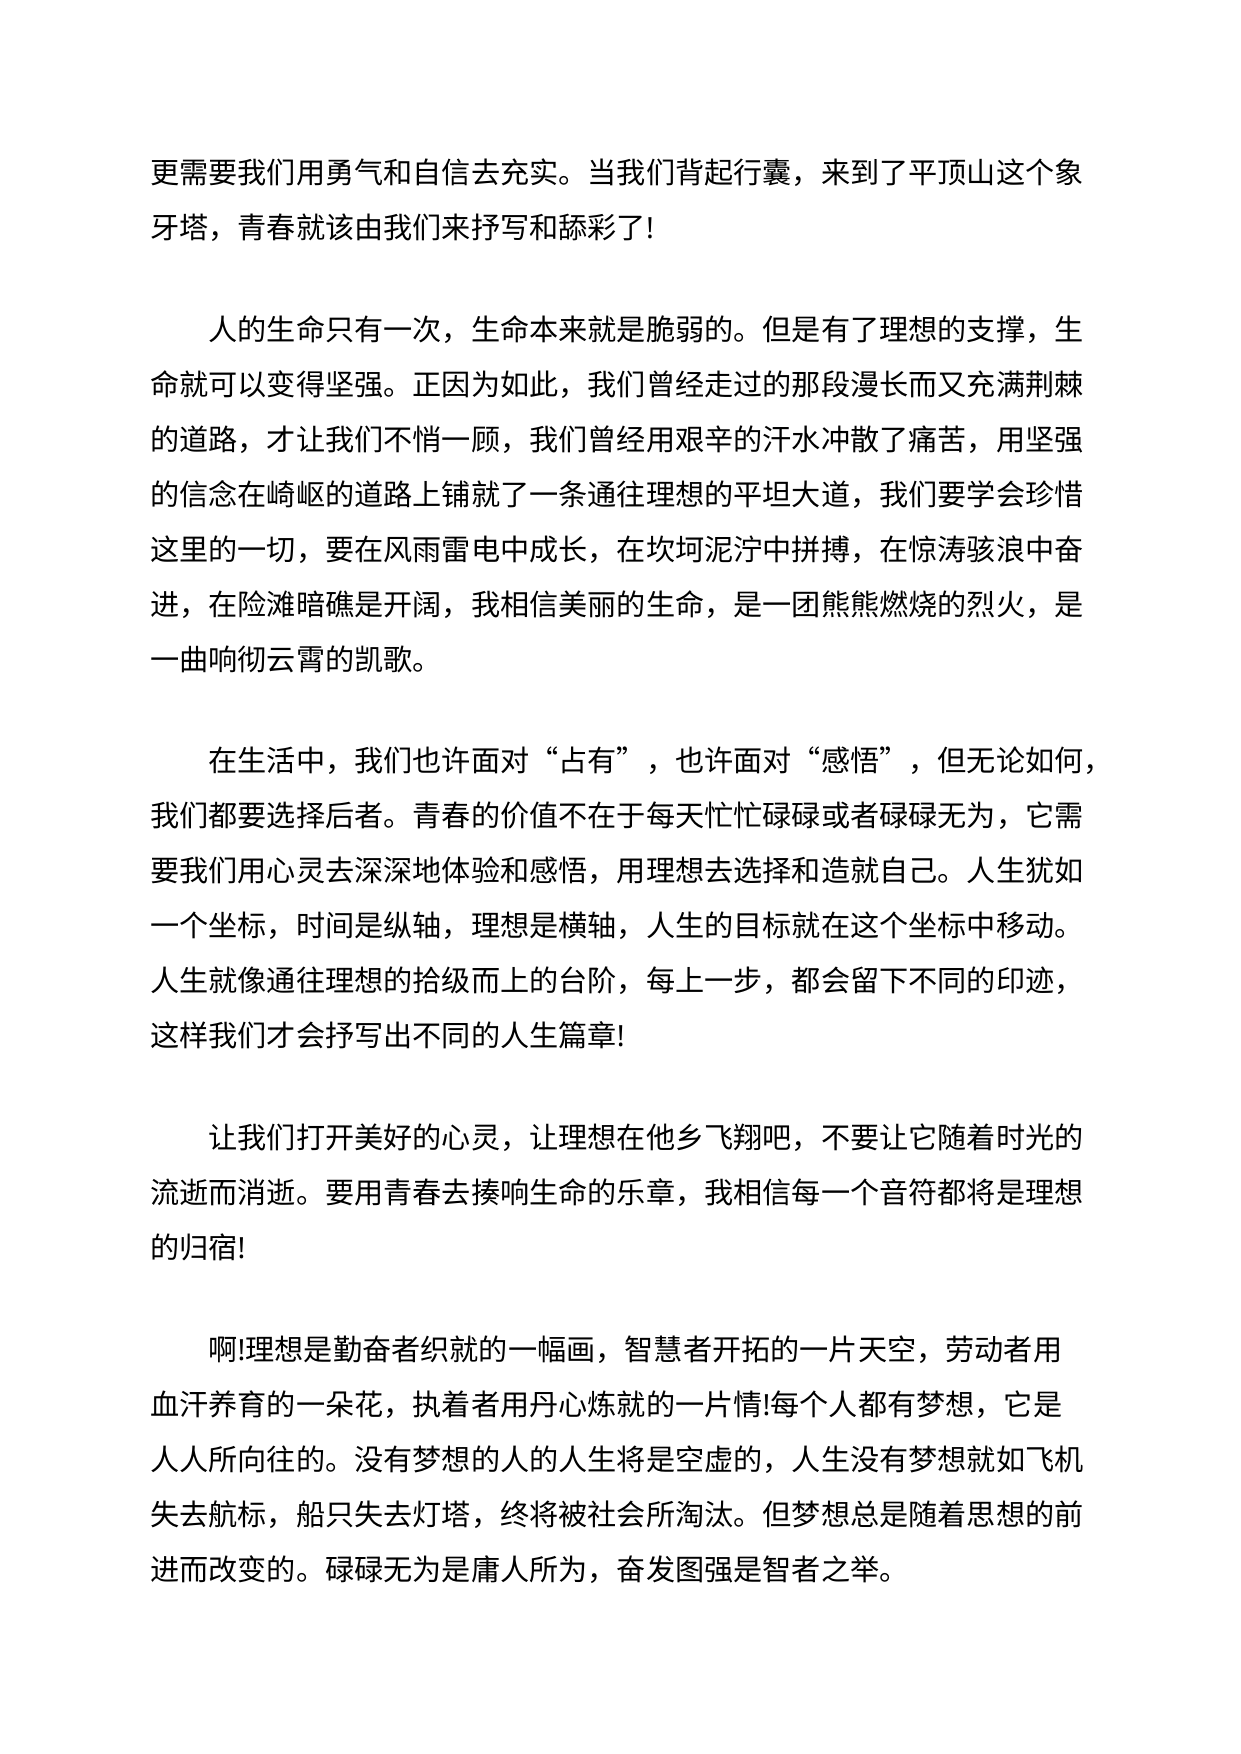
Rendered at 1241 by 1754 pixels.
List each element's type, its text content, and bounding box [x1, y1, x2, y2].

text 啊!理想是勤奋者织就的一幅画，智慧者开拓的一片天空，劳动者用血汗养育的一朵花，执着者用丹心炼就的一片情!每个人都有梦想，它是人人所向往的。没有梦想的人的人生将是空虚的，人生没有梦想就如飞机失去航标，船只失去灯塔，终将被社会所淘汰。但梦想总是随着思想的前进而改变的。碌碌无为是庸人所为，奋发图强是智者之举。 [150, 1326, 1090, 1588]
text 让我们打开美好的心灵，让理想在他乡飞翔吧，不要让它随着时光的流逝而消逝。要用青春去揍响生命的乐章，我相信每一个音符都将是理想的归宿! [150, 1114, 1090, 1267]
text 人的生命只有一次，生命本来就是脆弱的。但是有了理想的支撑，生命就可以变得坚强。正因为如此，我们曾经走过的那段漫长而又充满荆棘的道路，才让我们不悄一顾，我们曾经用艰辛的汗水冲散了痛苦，用坚强的信念在崎岖的道路上铺就了一条通往理想的平坦大道，我们要学会珍惜这里的一切，要在风雨雷电中成长，在坎坷泥泞中拼搏，在惊涛骇浪中奋进，在险滩暗礁是开阔，我相信美丽的生命，是一团熊熊燃烧的烈火，是一曲响彻云霄的凯歌。 [150, 307, 1090, 678]
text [150, 150, 1090, 247]
text 在生活中，我们也许面对“占有”，也许面对“感悟”，但无论如何，我们都要选择后者。青春的价值不在于每天忙忙碌碌或者碌碌无为，它需要我们用心灵去深深地体验和感悟，用理想去选择和造就自己。人生犹如一个坐标，时间是纵轴，理想是横轴，人生的目标就在这个坐标中移动。人生就像通往理想的拾级而上的台阶，每上一步，都会留下不同的印迹，这样我们才会抒写出不同的人生篇章! [150, 738, 1090, 1055]
